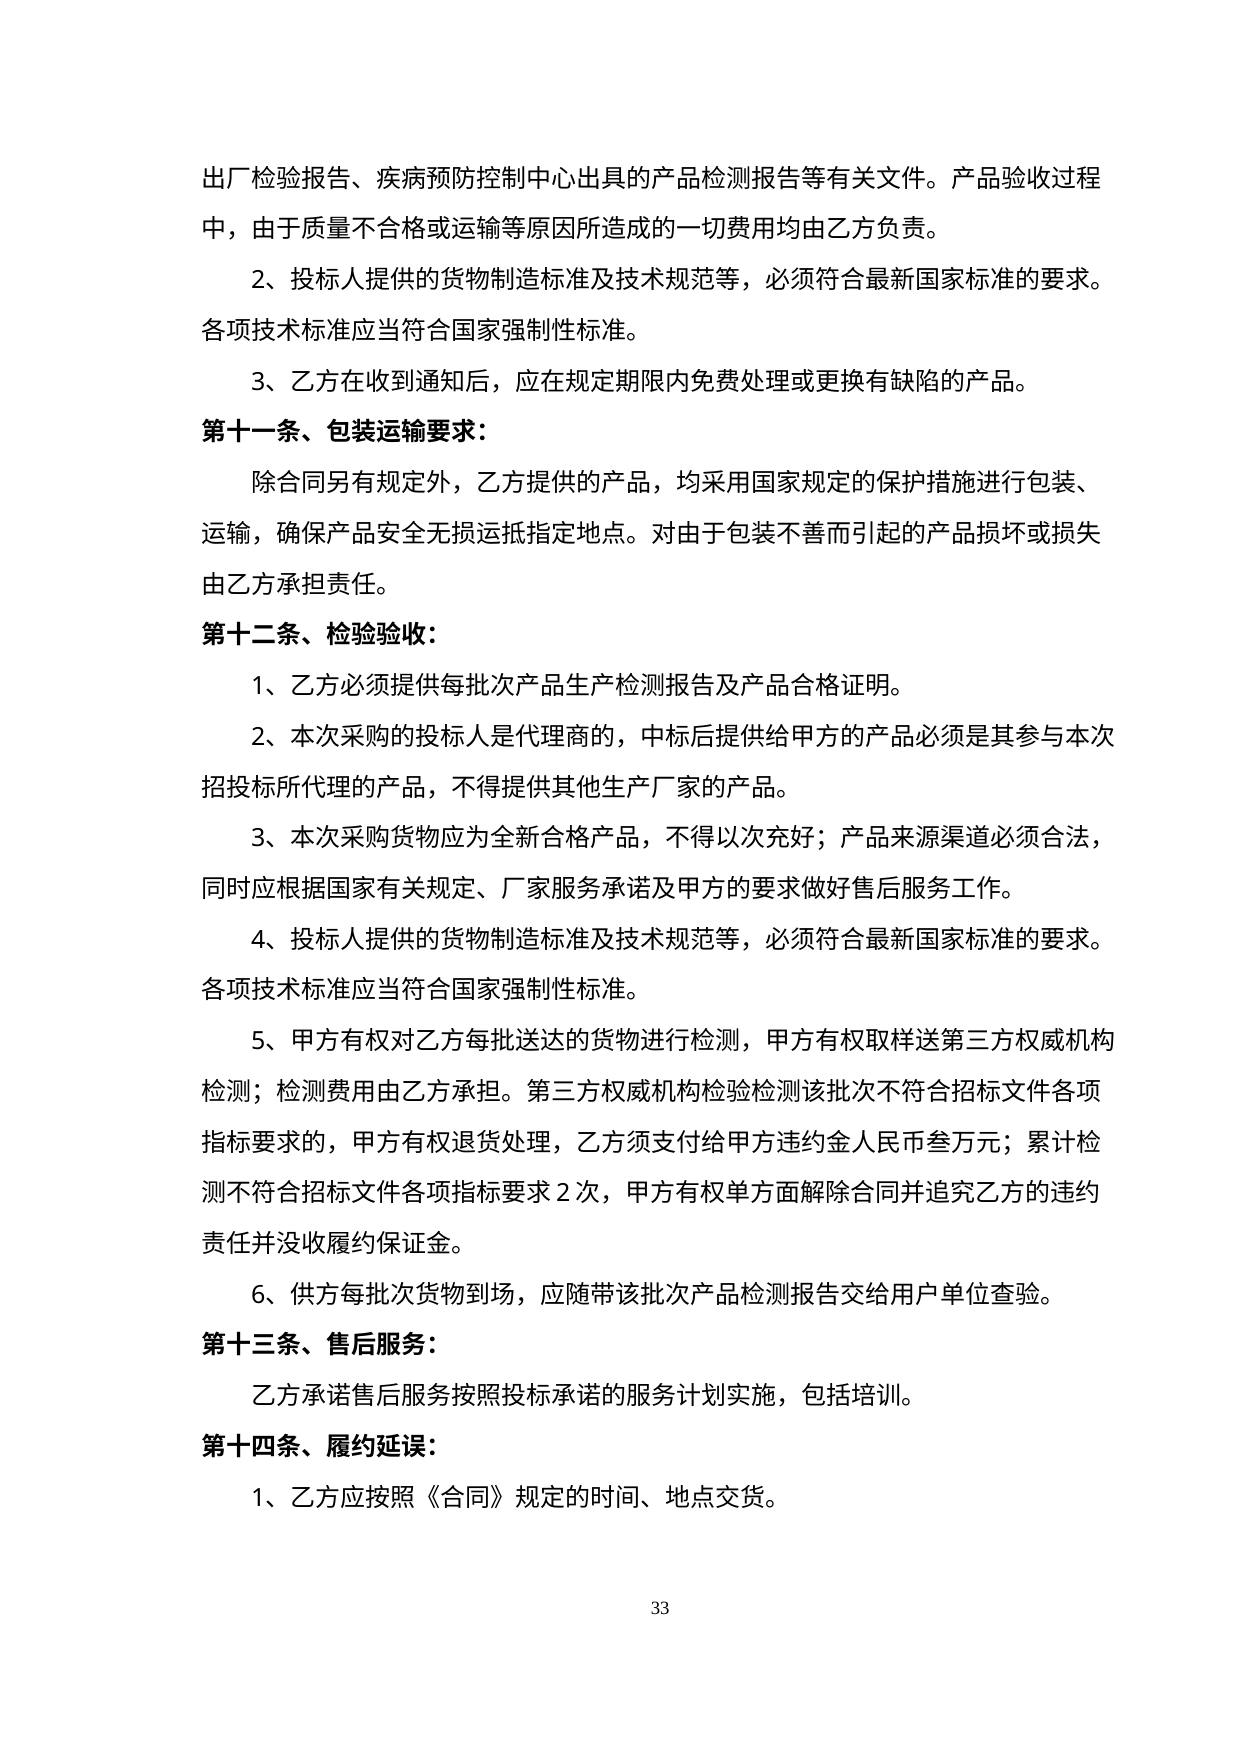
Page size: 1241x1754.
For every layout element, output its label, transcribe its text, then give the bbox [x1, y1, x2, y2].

text 第十二条、检验验收： [201, 615, 1119, 651]
text 5、甲方有权对乙方每批送达的货物进行检测，甲方有权取样送第三方权威机构检测；检测费用由乙方承担。第三方权威机构检验检测该批次不符合招标文件各项指标要求的，甲方有权退货处理，乙方须支付给甲方违约金人民币叁万元；累计检测不符合招标文件各项指标要求2次，甲方有权单方面解除合同并追究乙方的违约责任并没收履约保证金。 [201, 1021, 1119, 1260]
text 2、投标人提供的货物制造标准及技术规范等，必须符合最新国家标准的要求。各项技术标准应当符合国家强制性标准。 [201, 260, 1119, 347]
text 3、本次采购货物应为全新合格产品，不得以次充好；产品来源渠道必须合法，同时应根据国家有关规定、厂家服务承诺及甲方的要求做好售后服务工作。 [201, 818, 1119, 905]
text 第十一条、包装运输要求： [201, 412, 1119, 448]
text 乙方承诺售后服务按照投标承诺的服务计划实施，包括培训。 [201, 1376, 1119, 1412]
text 4、投标人提供的货物制造标准及技术规范等，必须符合最新国家标准的要求。各项技术标准应当符合国家强制性标准。 [201, 919, 1119, 1006]
text 1、乙方应按照《合同》规定的时间、地点交货。 [201, 1477, 1119, 1513]
text 第十三条、售后服务： [201, 1325, 1119, 1361]
text 2、本次采购的投标人是代理商的，中标后提供给甲方的产品必须是其参与本次招投标所代理的产品，不得提供其他生产厂家的产品。 [201, 716, 1119, 803]
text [201, 158, 1119, 245]
text 第十四条、履约延误： [201, 1426, 1119, 1463]
text 3、乙方在收到通知后，应在规定期限内免费处理或更换有缺陷的产品。 [201, 361, 1119, 397]
text 1、乙方必须提供每批次产品生产检测报告及产品合格证明。 [201, 666, 1119, 702]
text 6、供方每批次货物到场，应随带该批次产品检测报告交给用户单位查验。 [201, 1274, 1119, 1311]
text 除合同另有规定外，乙方提供的产品，均采用国家规定的保护措施进行包装、运输，确保产品安全无损运抵指定地点。对由于包装不善而引起的产品损坏或损失由乙方承担责任。 [201, 463, 1119, 600]
